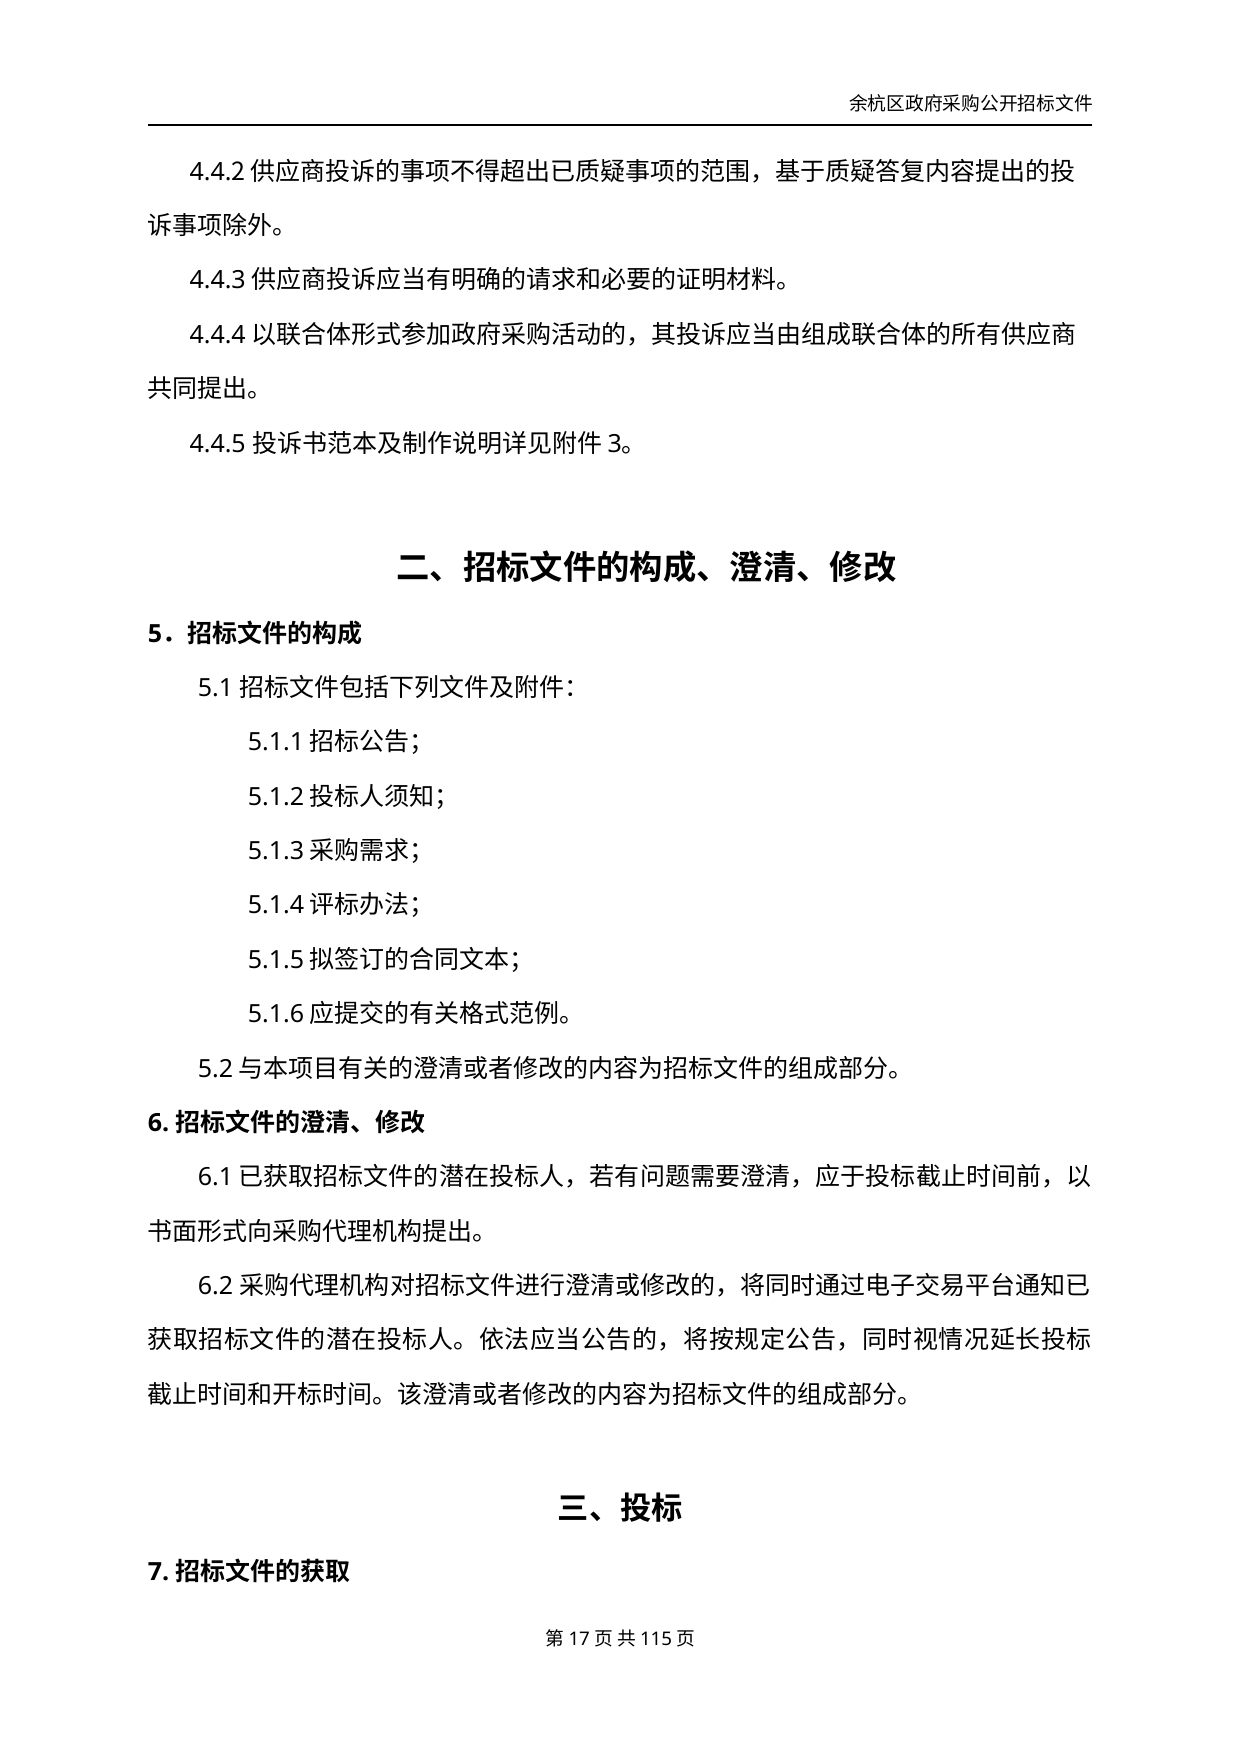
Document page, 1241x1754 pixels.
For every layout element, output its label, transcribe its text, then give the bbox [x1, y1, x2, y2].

text 三、投标 [148, 1483, 1092, 1528]
text 6. 招标文件的澄清、修改 [148, 1102, 1092, 1139]
text 二、招标文件的构成、澄清、修改 [148, 541, 1092, 589]
text 5.1.1招标公告； [148, 722, 1092, 758]
text 5.1.4评标办法； [148, 885, 1092, 921]
text 6.1已获取招标文件的潜在投标人，若有问题需要澄清，应于投标截止时间前，以书面形式向采购代理机构提出。 [148, 1157, 1092, 1247]
text 4.4.2供应商投诉的事项不得超出已质疑事项的范围，基于质疑答复内容提出的投诉事项除外。 [148, 151, 1092, 242]
text 4.4.5 投诉书范本及制作说明详见附件3。 [148, 423, 1092, 459]
text 5.1.5拟签订的合同文本； [148, 939, 1092, 976]
text 5.1.3采购需求； [148, 831, 1092, 867]
text 7. 招标文件的获取 [148, 1551, 1092, 1587]
text 4.4.3供应商投诉应当有明确的请求和必要的证明材料。 [148, 260, 1092, 296]
text 4.4.4以联合体形式参加政府采购活动的，其投诉应当由组成联合体的所有供应商共同提出。 [148, 314, 1092, 405]
text 5.1 招标文件包括下列文件及附件： [148, 667, 1092, 704]
text 5.2与本项目有关的澄清或者修改的内容为招标文件的组成部分。 [148, 1048, 1092, 1084]
text 6.2 采购代理机构对招标文件进行澄清或修改的，将同时通过电子交易平台通知已获取招标文件的潜在投标人。依法应当公告的，将按规定公告，同时视情况延长投标截止时间和开标时间。该澄清或者修改的内容为招标文件的组成部分。 [148, 1266, 1092, 1411]
text 5.1.2投标人须知； [148, 776, 1092, 812]
text 5．招标文件的构成 [148, 613, 1092, 649]
text 5.1.6应提交的有关格式范例。 [148, 994, 1092, 1030]
